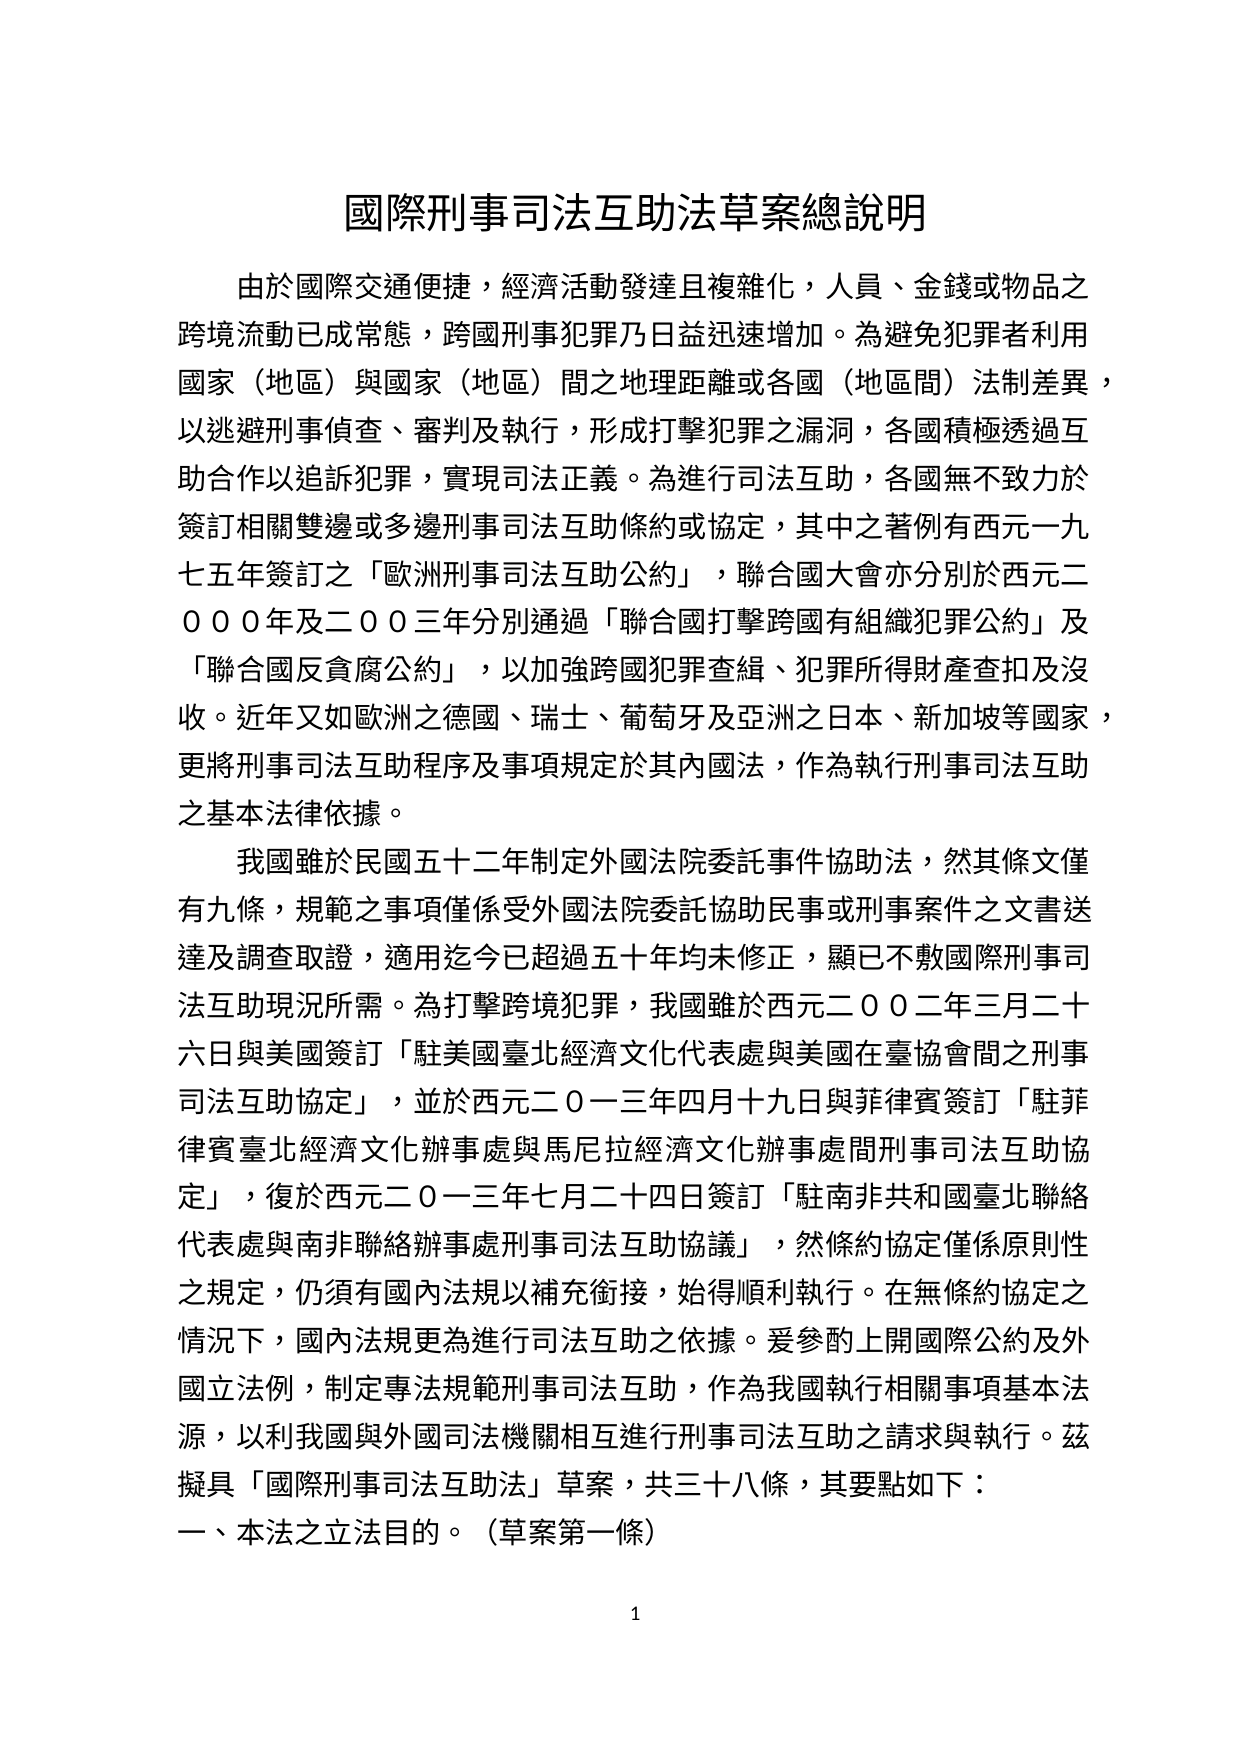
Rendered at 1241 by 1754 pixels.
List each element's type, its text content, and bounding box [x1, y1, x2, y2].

text 我國雖於民國五十二年制定外國法院委託事件協助法，然其條文僅有九條，規範之事項僅係受外國法院委託協助民事或刑事案件之文書送達及調查取證，適用迄今已超過五十年均未修正，顯已不敷國際刑事司法互助現況所需。為打擊跨境犯罪，我國雖於西元二００二年三月二十六日與美國簽訂「駐美國臺北經濟文化代表處與美國在臺協會間之刑事司法互助協定」，並於西元二０一三年四月十九日與菲律賓簽訂「駐菲律賓臺北經濟文化辦事處與馬尼拉經濟文化辦事處間刑事司法互助協定」，復於西元二０一三年七月二十四日簽訂「駐南非共和國臺北聯絡代表處與南非聯絡辦事處刑事司法互助協議」，然條約協定僅係原則性之規定，仍須有國內法規以補充銜接，始得順利執行。在無條約協定之情況下，國內法規更為進行司法互助之依據。爰參酌上開國際公約及外國立法例，制定專法規範刑事司法互助，作為我國執行相關事項基本法源，以利我國與外國司法機關相互進行刑事司法互助之請求與執行。茲擬具「國際刑事司法互助法」草案，共三十八條，其要點如下： [177, 834, 1092, 1505]
text 由於國際交通便捷，經濟活動發達且複雜化，人員、金錢或物品之跨境流動已成常態，跨國刑事犯罪乃日益迅速增加。為避免犯罪者利用國家（地區）與國家（地區）間之地理距離或各國（地區間）法制差異，以逃避刑事偵查、審判及執行，形成打擊犯罪之漏洞，各國積極透過互助合作以追訴犯罪，實現司法正義。為進行司法互助，各國無不致力於簽訂相關雙邊或多邊刑事司法互助條約或協定，其中之著例有西元一九七五年簽訂之「歐洲刑事司法互助公約」，聯合國大會亦分別於西元二０００年及二００三年分別通過「聯合國打擊跨國有組織犯罪公約」及「聯合國反貪腐公約」，以加強跨國犯罪查緝、犯罪所得財產查扣及沒收。近年又如歐洲之德國、瑞士、葡萄牙及亞洲之日本、新加坡等國家，更將刑事司法互助程序及事項規定於其內國法，作為執行刑事司法互助之基本法律依據。 [177, 259, 1092, 834]
list 本法之立法目的。（草案第一條） [177, 1505, 1092, 1553]
text 國際刑事司法互助法草案總說明 [177, 180, 1092, 240]
